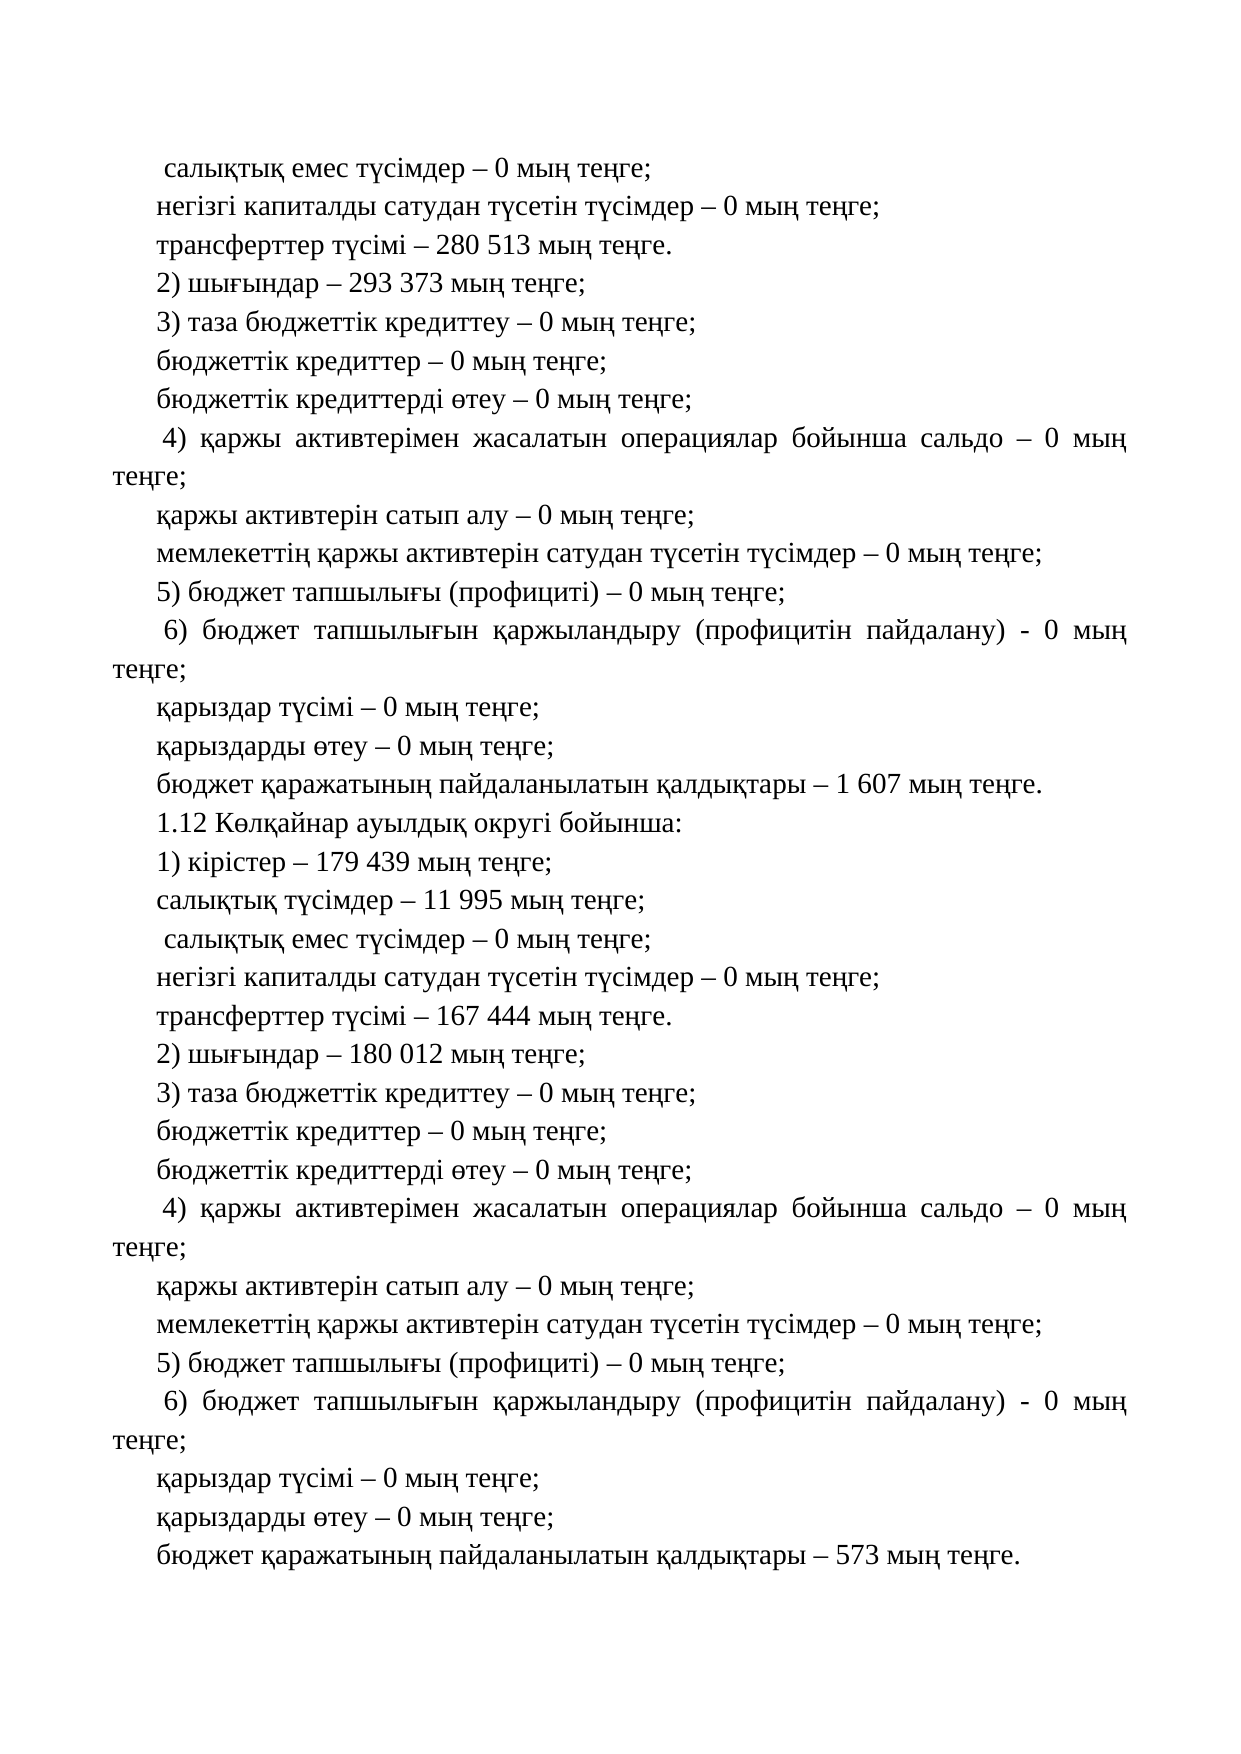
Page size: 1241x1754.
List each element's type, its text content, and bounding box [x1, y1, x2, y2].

text бюджеттік кредиттерді өтеу – 0 мың теңге; [112, 1152, 1128, 1186]
text трансферттер түсімі – 167 444 мың теңге. [112, 998, 1128, 1031]
text қаржы активтерін сатып алу – 0 мың теңге; [112, 1268, 1128, 1301]
text мемлекеттің қаржы активтерін сатудан түсетін түсімдер – 0 мың теңге; [112, 1306, 1128, 1340]
text 2) шығындар – 180 012 мың теңге; [112, 1036, 1128, 1070]
text 4) қаржы активтерімен жасалатын операциялар бойынша сальдо – 0 мың теңге; [112, 1191, 1128, 1263]
text 5) бюджет тапшылығы (профициті) – 0 мың теңге; [112, 574, 1128, 607]
text қарыздарды өтеу – 0 мың теңге; [112, 728, 1128, 762]
text 2) шығындар – 293 373 мың теңге; [112, 266, 1128, 299]
text трансферттер түсімі – 280 513 мың теңге. [112, 227, 1128, 261]
text 1.12 Көлқайнар ауылдық округі бойынша: [112, 805, 1128, 839]
text 3) таза бюджеттік кредиттеу – 0 мың теңге; [112, 304, 1128, 338]
text қарыздарды өтеу – 0 мың теңге; [112, 1499, 1128, 1532]
text салықтық түсімдер – 11 995 мың теңге; [112, 882, 1128, 916]
text қаржы активтерін сатып алу – 0 мың теңге; [112, 497, 1128, 530]
text салықтық емес түсімдер – 0 мың теңге; [112, 150, 1128, 183]
text 6) бюджет тапшылығын қаржыландыру (профицитін пайдалану) - 0 мың теңге; [112, 1383, 1128, 1455]
text 5) бюджет тапшылығы (профициті) – 0 мың теңге; [112, 1345, 1128, 1378]
text негізгі капиталды сатудан түсетін түсімдер – 0 мың теңге; [112, 188, 1128, 222]
text 3) таза бюджеттік кредиттеу – 0 мың теңге; [112, 1075, 1128, 1108]
text бюджет қаражатының пайдаланылатын қалдықтары – 1 607 мың теңге. [112, 767, 1128, 800]
text 4) қаржы активтерімен жасалатын операциялар бойынша сальдо – 0 мың теңге; [112, 420, 1128, 492]
text бюджеттік кредиттерді өтеу – 0 мың теңге; [112, 381, 1128, 415]
text бюджет қаражатының пайдаланылатын қалдықтары – 573 мың теңге. [112, 1537, 1128, 1571]
text 6) бюджет тапшылығын қаржыландыру (профицитін пайдалану) - 0 мың теңге; [112, 612, 1128, 684]
text қарыздар түсімі – 0 мың теңге; [112, 1460, 1128, 1494]
text бюджеттік кредиттер – 0 мың теңге; [112, 1113, 1128, 1147]
text 1) кірістер – 179 439 мың теңге; [112, 844, 1128, 877]
text негізгі капиталды сатудан түсетін түсімдер – 0 мың теңге; [112, 959, 1128, 993]
text қарыздар түсімі – 0 мың теңге; [112, 689, 1128, 723]
text салықтық емес түсімдер – 0 мың теңге; [112, 921, 1128, 954]
text бюджеттік кредиттер – 0 мың теңге; [112, 343, 1128, 376]
text мемлекеттің қаржы активтерін сатудан түсетін түсімдер – 0 мың теңге; [112, 535, 1128, 569]
